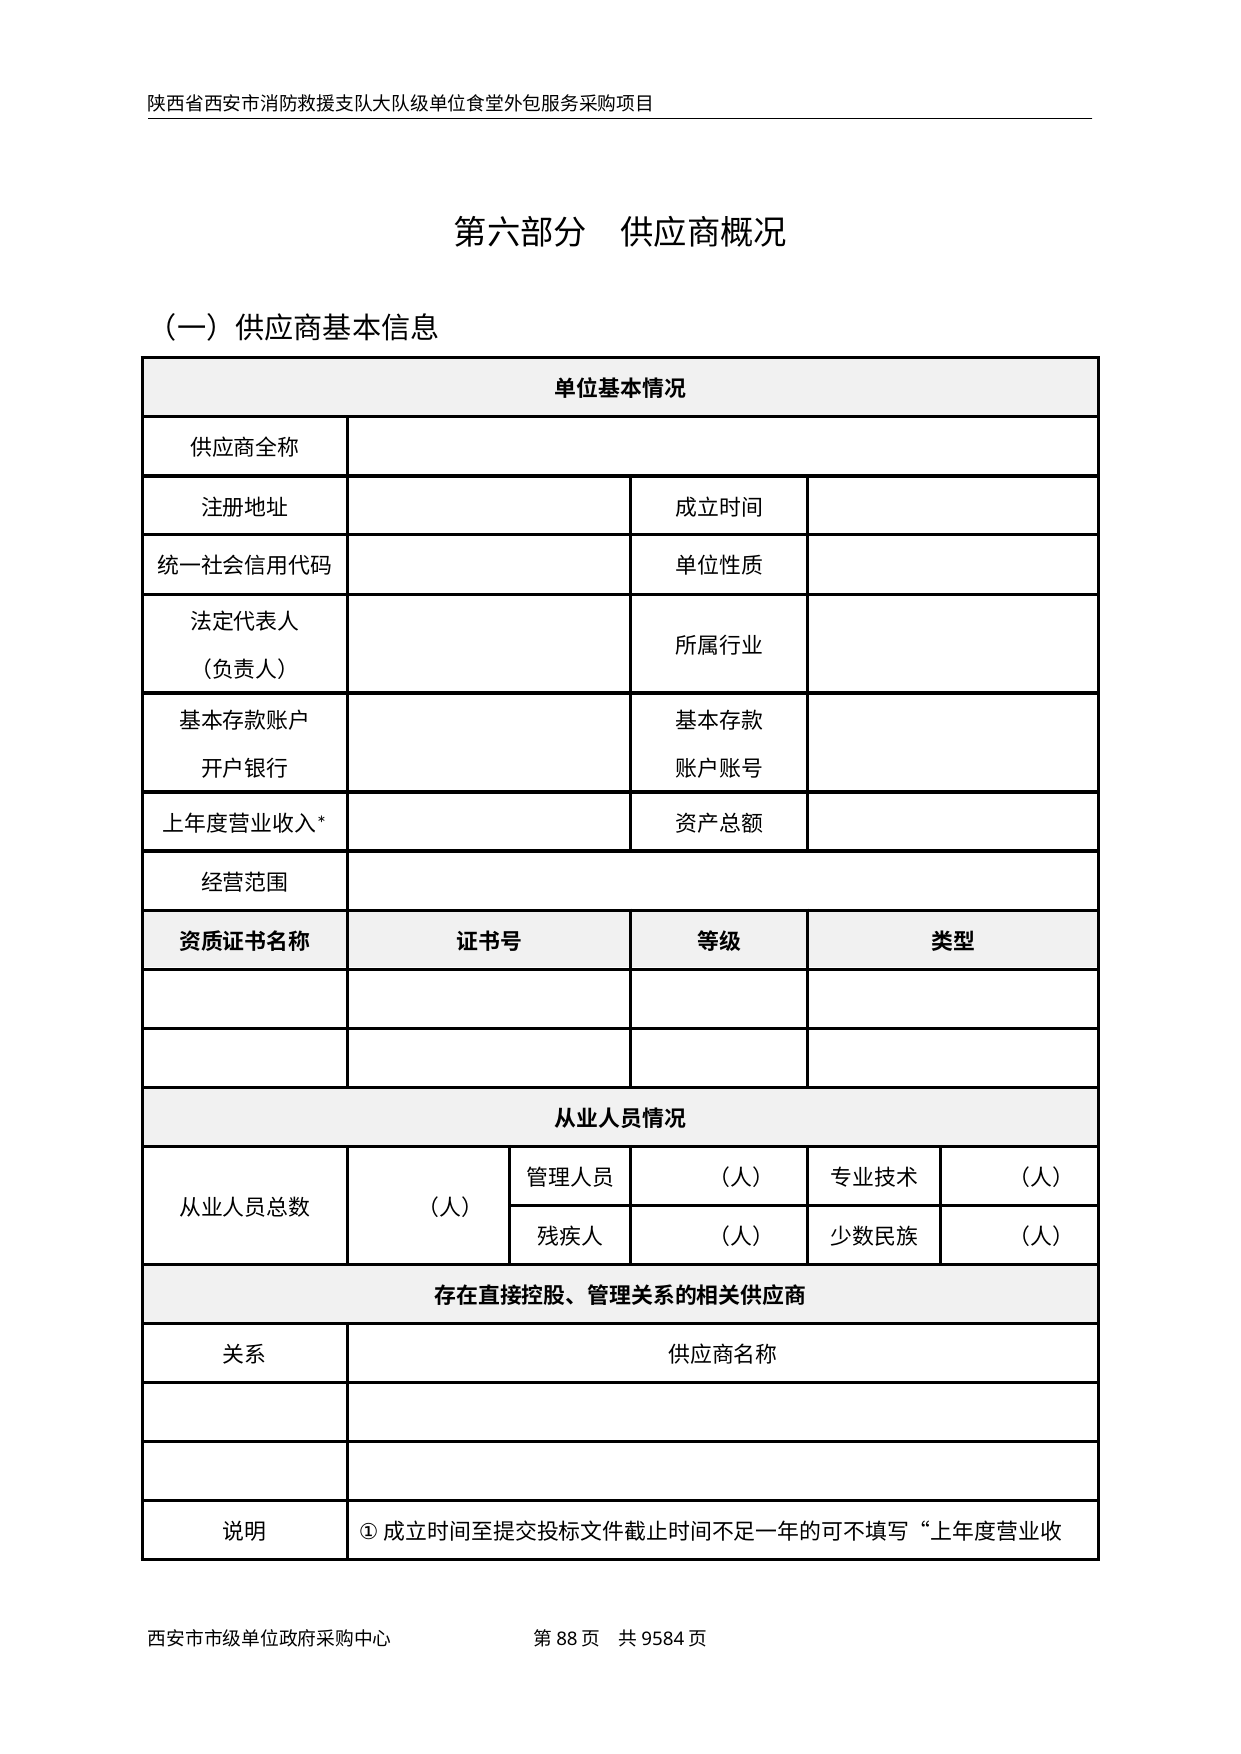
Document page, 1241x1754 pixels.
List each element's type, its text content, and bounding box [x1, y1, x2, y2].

table_cell 供应商全称 [144, 418, 346, 474]
table_cell 单位性质 [632, 536, 806, 592]
table_cell 资产总额 [632, 794, 806, 849]
table_cell [349, 596, 629, 691]
table_cell [809, 536, 1097, 592]
table_cell 从业人员总数 [144, 1148, 346, 1263]
table_cell [144, 1443, 346, 1499]
table_cell （人） [942, 1207, 1097, 1263]
table_cell [349, 695, 629, 790]
table_cell 基本存款 账户账号 [632, 695, 806, 790]
table_cell 关系 [144, 1325, 346, 1381]
table_cell 从业人员情况 [144, 1089, 1097, 1145]
table_cell （人） [632, 1207, 806, 1263]
table_cell [809, 1030, 1097, 1086]
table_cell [349, 1502, 1097, 1558]
table_header 单位基本情况 [144, 359, 1097, 415]
table_cell 资质证书名称 [144, 912, 346, 967]
table_cell 类型 [809, 912, 1097, 967]
table_cell [349, 1030, 629, 1086]
table_cell （人） [632, 1148, 806, 1204]
table_cell [349, 971, 629, 1027]
table_cell [349, 1384, 1097, 1440]
table_cell 注册地址 [144, 478, 346, 533]
table_cell 管理人员 [511, 1148, 629, 1204]
table_cell 上年度营业收入* [144, 794, 346, 849]
table_cell [349, 418, 1097, 474]
table_cell 证书号 [349, 912, 629, 967]
table_cell [632, 971, 806, 1027]
table_cell 少数民族 [809, 1207, 939, 1263]
table_cell （人） [942, 1148, 1097, 1204]
text （一）供应商基本信息 [148, 302, 1092, 350]
table_cell [349, 1443, 1097, 1499]
table_cell [349, 853, 1097, 908]
table_cell 所属行业 [632, 596, 806, 691]
table_cell （人） [349, 1148, 508, 1263]
table_cell [809, 695, 1097, 790]
table_cell 残疾人 [511, 1207, 629, 1263]
table_cell [349, 536, 629, 592]
table_cell [144, 1030, 346, 1086]
table_cell [809, 971, 1097, 1027]
table_cell 法定代表人 （负责人） [144, 596, 346, 691]
table_cell 专业技术 [809, 1148, 939, 1204]
table_cell [144, 971, 346, 1027]
table_cell [349, 794, 629, 849]
table_cell 说明 [144, 1502, 346, 1558]
table_cell [144, 1384, 346, 1440]
table_cell [809, 794, 1097, 849]
table_cell 成立时间 [632, 478, 806, 533]
table_cell 供应商名称 [349, 1325, 1097, 1381]
table_cell 存在直接控股、管理关系的相关供应商 [144, 1266, 1097, 1322]
table_cell 基本存款账户 开户银行 [144, 695, 346, 790]
table_cell 经营范围 [144, 853, 346, 908]
table_cell [809, 596, 1097, 691]
table_cell 统一社会信用代码 [144, 536, 346, 592]
table_cell [632, 1030, 806, 1086]
table_cell [809, 478, 1097, 533]
table_cell 等级 [632, 912, 806, 967]
text 第六部分 供应商概况 [148, 182, 1092, 278]
table_cell [349, 478, 629, 533]
